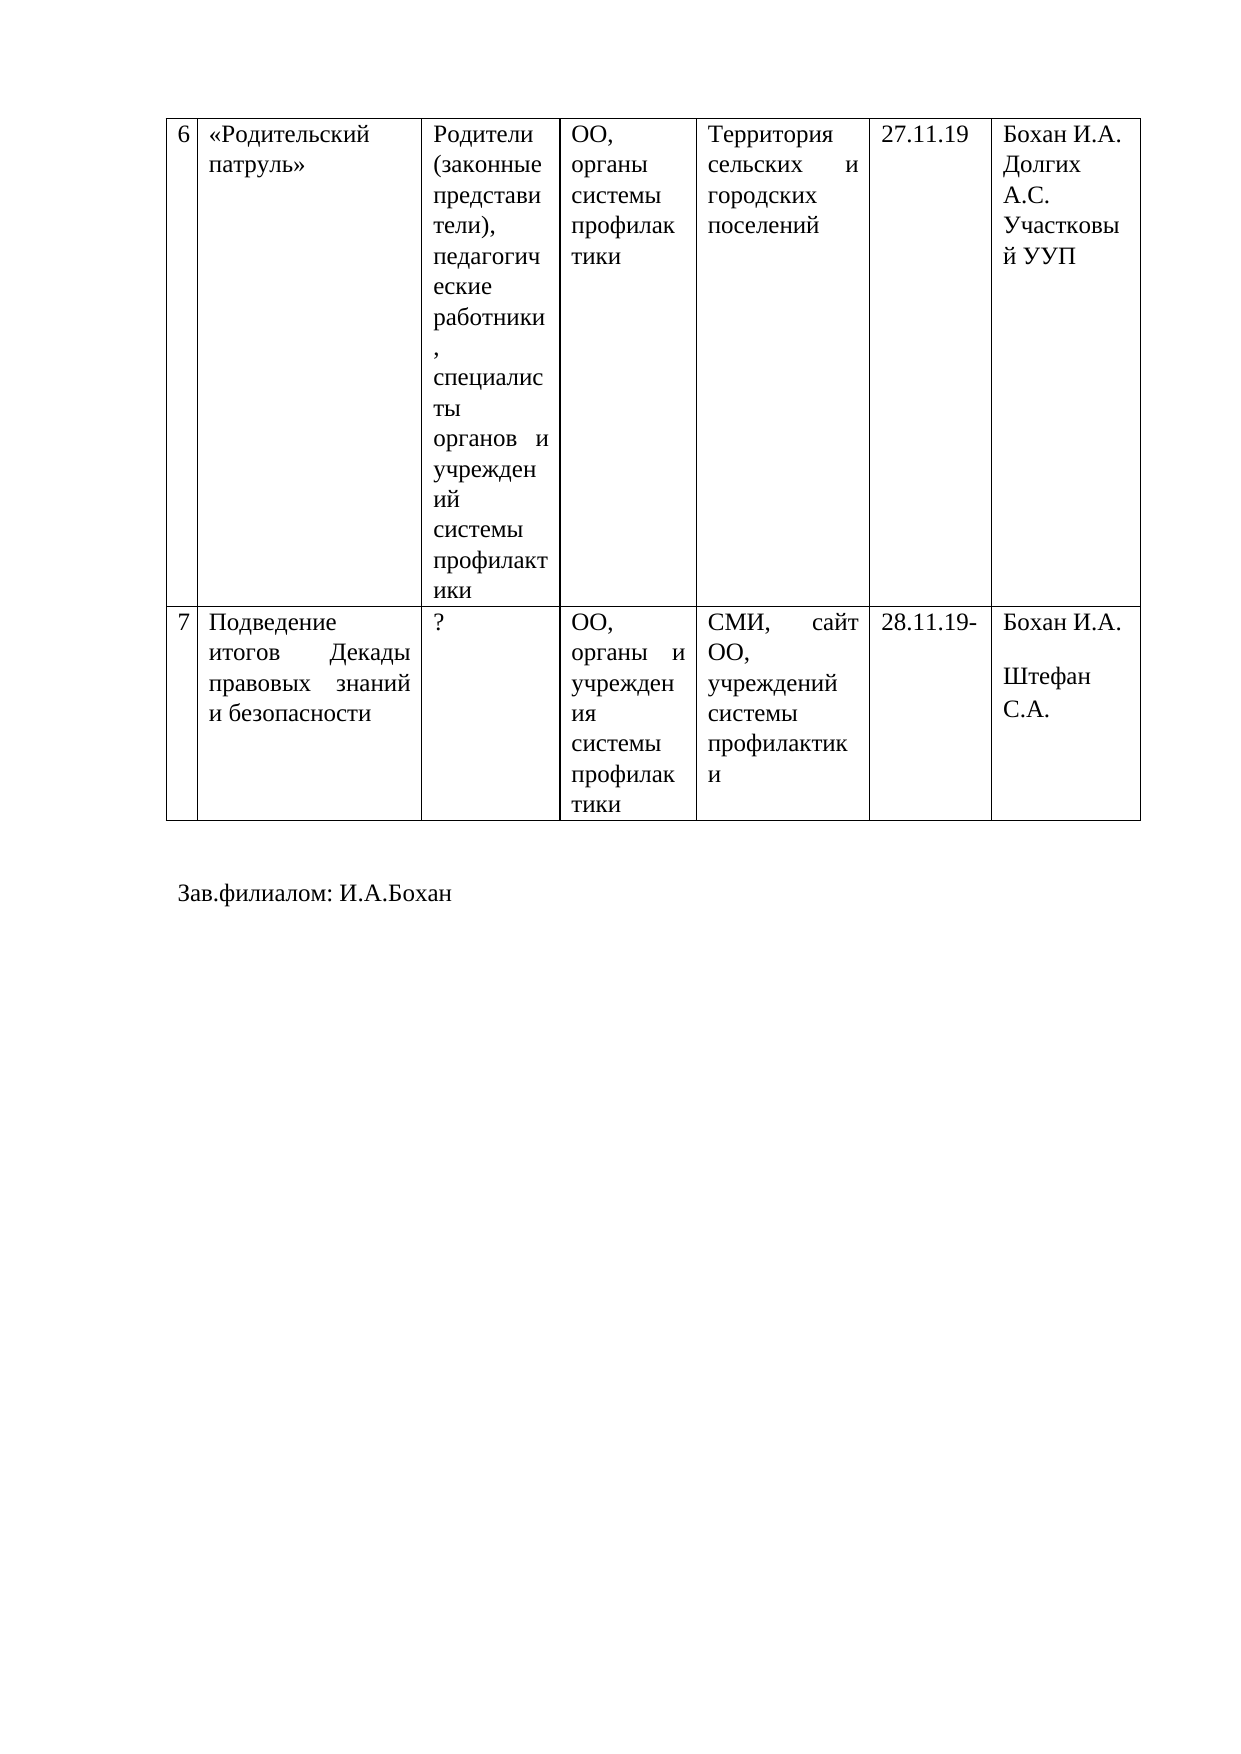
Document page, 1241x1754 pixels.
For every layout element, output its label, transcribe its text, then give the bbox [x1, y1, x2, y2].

table_cell Бохан И.А. Штефан С.А. [992, 607, 1140, 820]
table_cell «Родительский патруль» [198, 119, 421, 606]
table_cell ? [422, 607, 559, 820]
table_cell СМИ, сайт ОО, учреждений системы профилактики [697, 607, 869, 820]
table_cell 27.11.19 [870, 119, 991, 606]
table_cell ОО, органы системы профилактики [561, 119, 696, 606]
table_cell 6 [167, 119, 197, 606]
table_cell Бохан И.А. Долгих А.С. Участковый УУП [992, 119, 1140, 606]
table_cell Территория сельских и городских поселений [697, 119, 869, 606]
table_cell Родители (законные представители), педагогические работники, специалисты органов и учреждений системы профилактики [422, 119, 559, 606]
table_cell 7 [167, 607, 197, 820]
table_cell ОО, органы и учреждения системы профилактики [561, 607, 696, 820]
table_cell Подведение итогов Декады правовых знаний и безопасности [198, 607, 421, 820]
text Зав.филиалом: И.А.Бохан [177, 878, 1152, 907]
table_cell 28.11.19- [870, 607, 991, 820]
